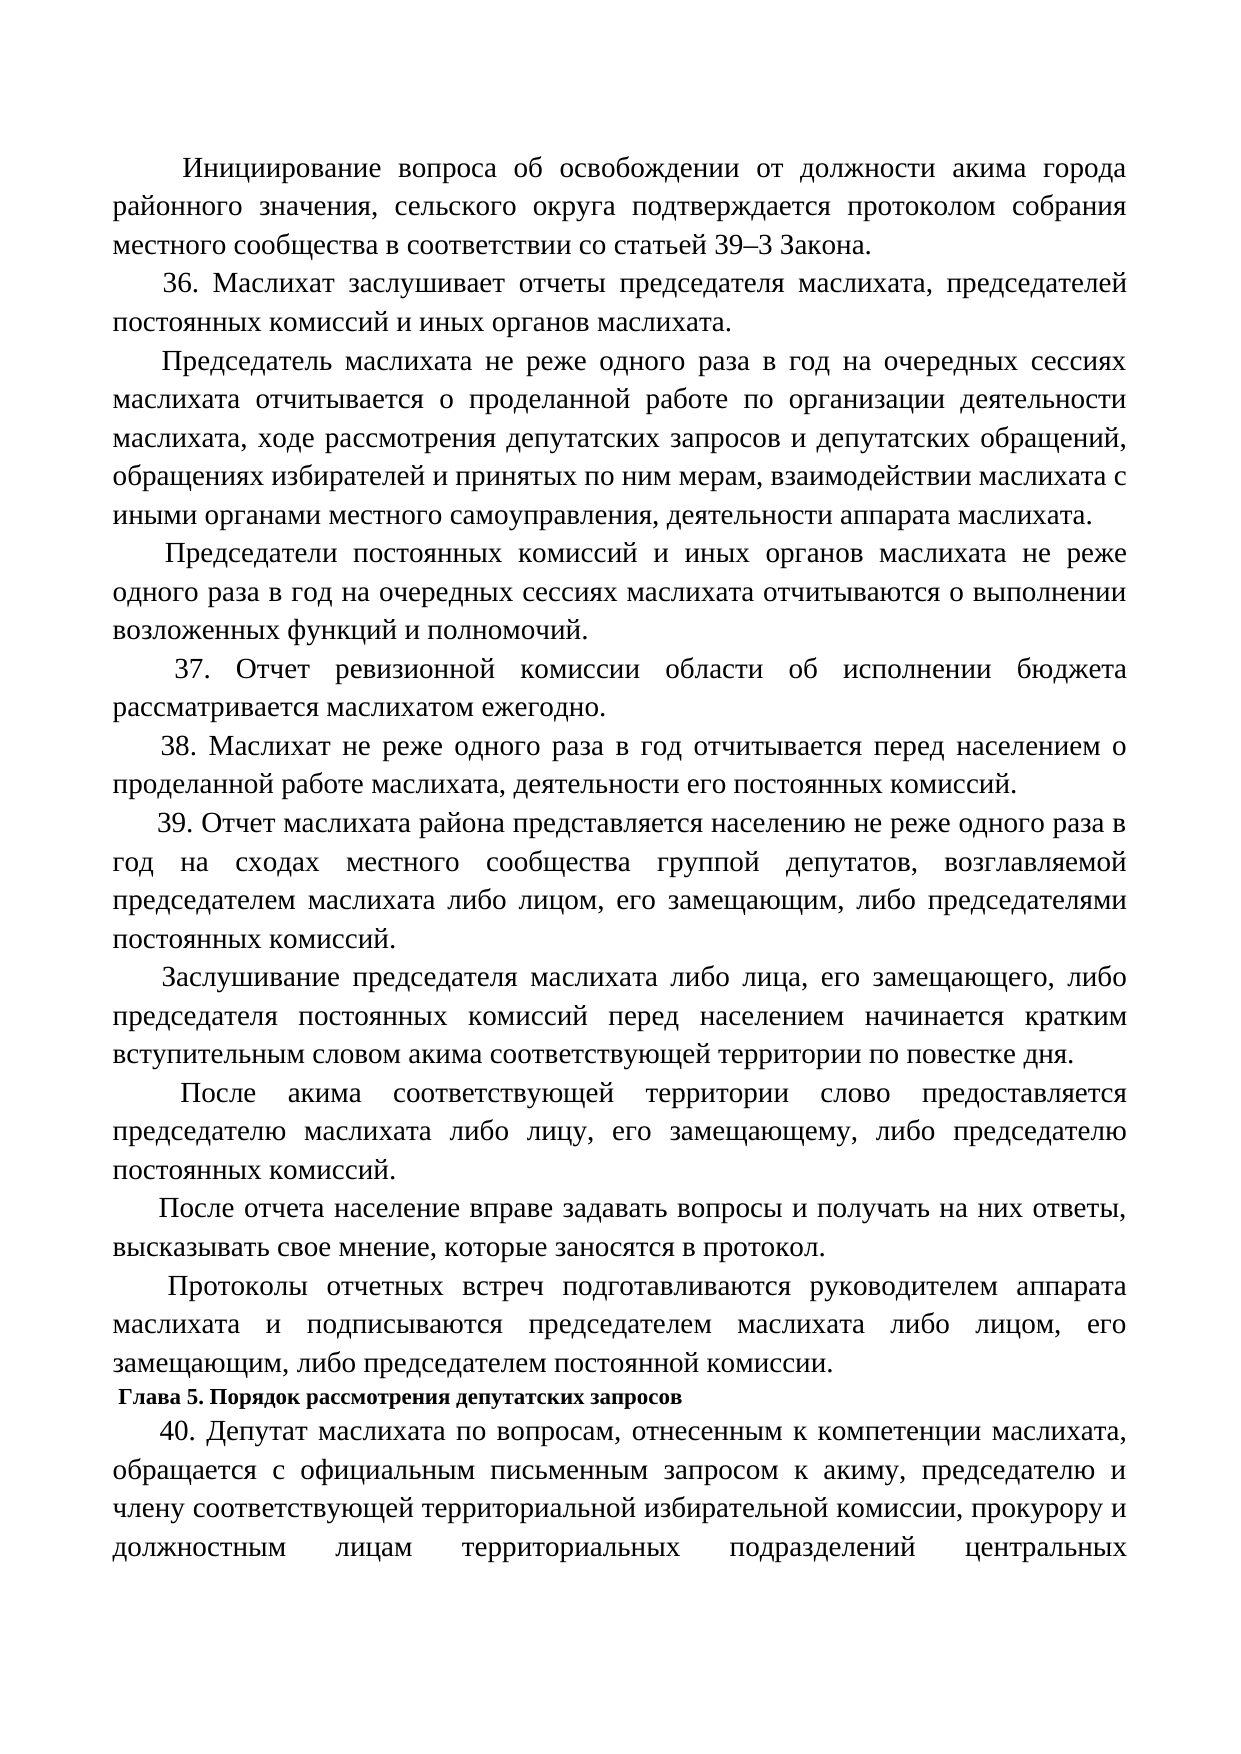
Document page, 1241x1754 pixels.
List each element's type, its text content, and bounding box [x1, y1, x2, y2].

text 37. Отчет ревизионной комиссии области об исполнении бюджета рассматривается маслихатом ежегодно. [112, 651, 1128, 723]
text Председатель маслихата не реже одного раза в год на очередных сессиях маслихата отчитывается о проделанной работе по организации деятельности маслихата, ходе рассмотрения депутатских запросов и депутатских обращений, обращениях избирателей и принятых по ним мерам, взаимодействии маслихата с иными органами местного самоуправления, деятельности аппарата маслихата. [112, 343, 1128, 530]
text 38. Маслихат не реже одного раза в год отчитывается перед населением о проделанной работе маслихата, деятельности его постоянных комиссий. [112, 728, 1128, 800]
text Председатели постоянных комиссий и иных органов маслихата не реже одного раза в год на очередных сессиях маслихата отчитываются о выполнении возложенных функций и полномочий. [112, 535, 1128, 646]
text 39. Отчет маслихата района представляется населению не реже одного раза в год на сходах местного сообщества группой депутатов, возглавляемой председателем маслихата либо лицом, его замещающим, либо председателями постоянных комиссий. [112, 805, 1128, 954]
text Протоколы отчетных встреч подготавливаются руководителем аппарата маслихата и подписываются председателем маслихата либо лицом, его замещающим, либо председателем постоянной комиссии. [112, 1268, 1128, 1378]
text После акима соответствующей территории слово предоставляется председателю маслихата либо лицу, его замещающему, либо председателю постоянных комиссий. [112, 1075, 1128, 1186]
text Инициирование вопроса об освобождении от должности акима города районного значения, сельского округа подтверждается протоколом собрания местного сообщества в соответствии со статьей 39–3 Закона. [112, 150, 1128, 261]
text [112, 1413, 1128, 1563]
text 36. Маслихат заслушивает отчеты председателя маслихата, председателей постоянных комиссий и иных органов маслихата. [112, 266, 1128, 338]
text После отчета население вправе задавать вопросы и получать на них ответы, высказывать свое мнение, которые заносятся в протокол. [112, 1191, 1128, 1263]
text Заслушивание председателя маслихата либо лица, его замещающего, либо председателя постоянных комиссий перед населением начинается кратким вступительным словом акима соответствующей территории по повестке дня. [112, 959, 1128, 1070]
text Глава 5. Порядок рассмотрения депутатских запросов [112, 1383, 1128, 1410]
